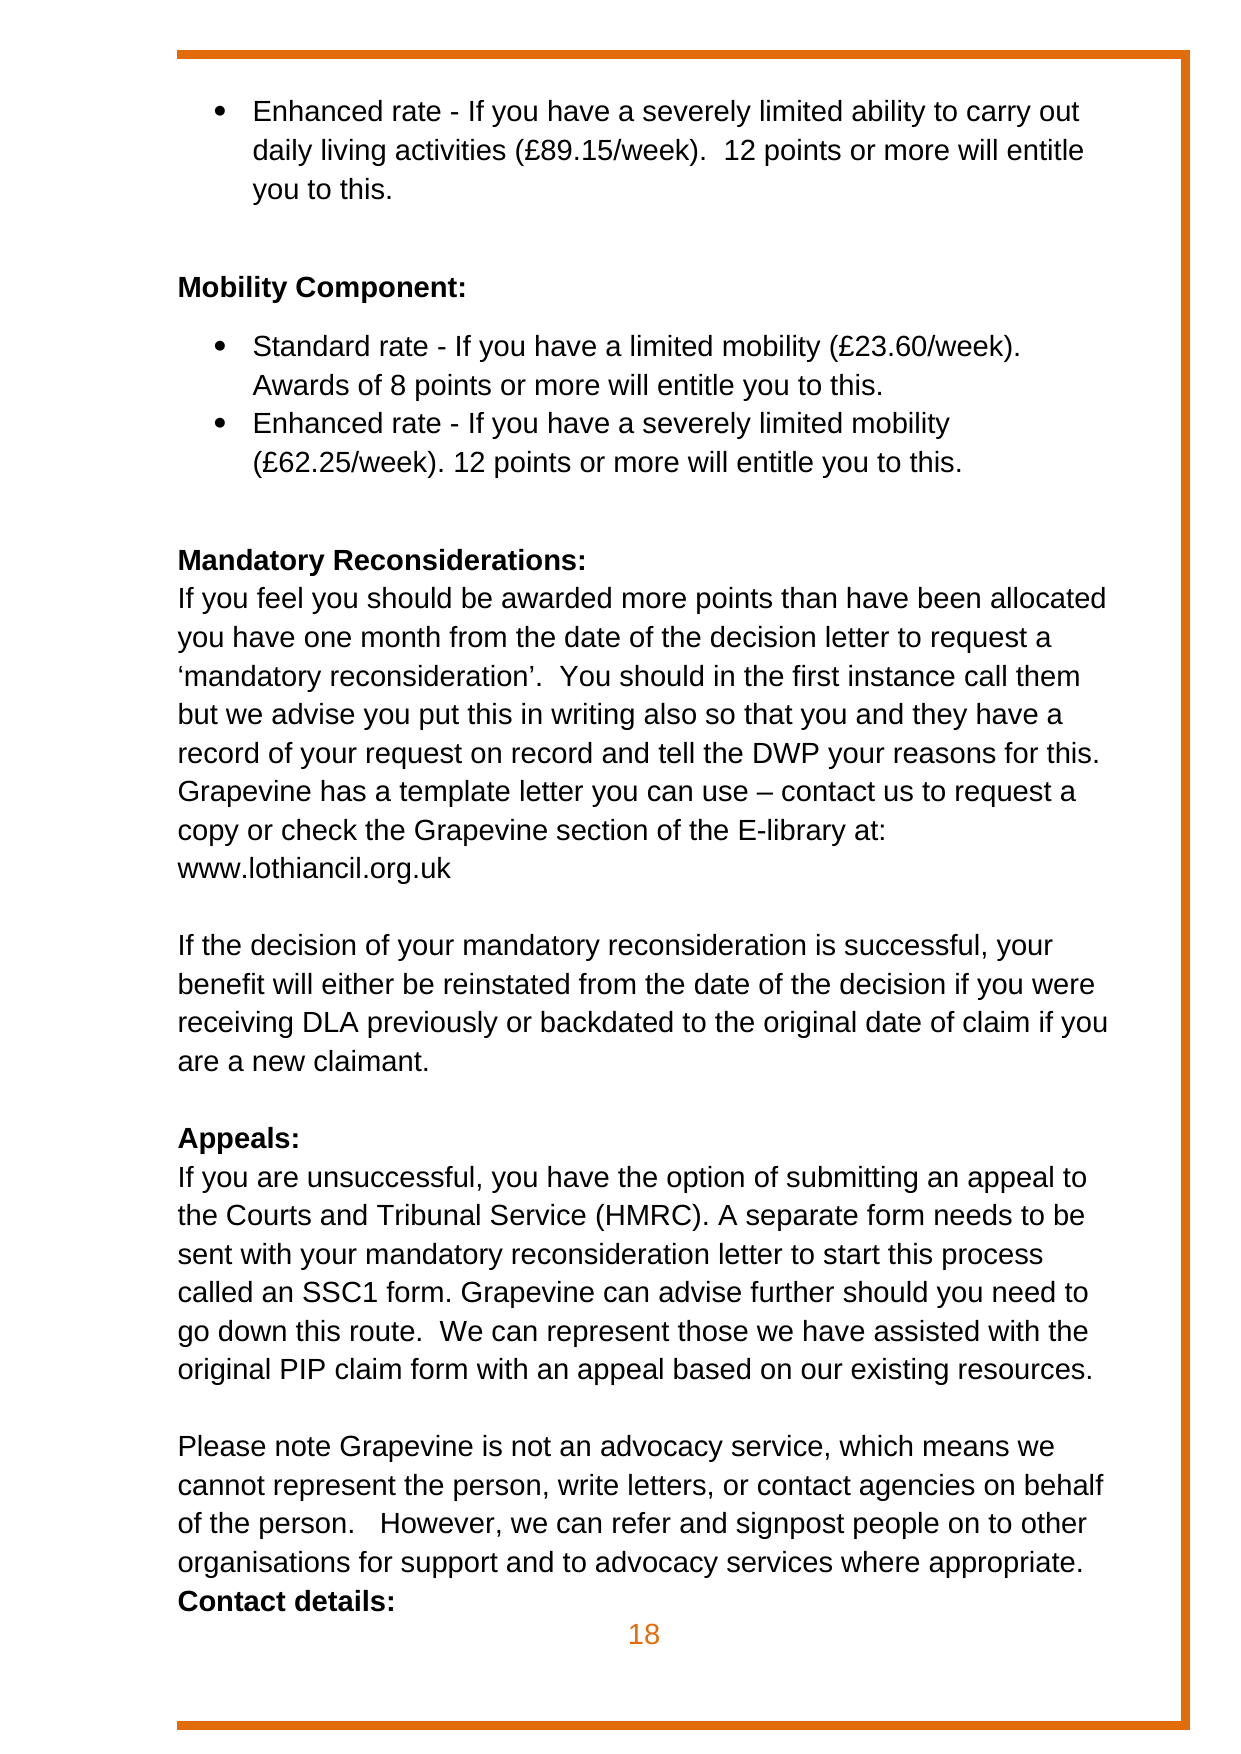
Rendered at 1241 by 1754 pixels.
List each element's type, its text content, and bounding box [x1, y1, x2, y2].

text Contact details: [177, 1584, 1110, 1617]
text If the decision of your mandatory reconsideration is successful, your benefit will either be reinstated from the date of the decision if you were receiving DLA previously or backdated to the original date of claim if you are a new claimant. [177, 928, 1110, 1078]
text Appeals: [177, 1121, 1110, 1155]
text If you feel you should be awarded more points than have been allocated you have one month from the date of the decision letter to request a ‘mandatory reconsideration’. You should in the first instance call them but we advise you put this in writing also so that you and they have a record of your request on record and tell the DWP your reasons for this. Grapevine has a template letter you can use – contact us to request a copy or check the Grapevine section of the E-library at: www.lothiancil.org.uk [177, 582, 1110, 885]
text Mandatory Reconsiderations: [177, 543, 1110, 577]
text If you are unsuccessful, you have the option of submitting an appeal to the Courts and Tribunal Service (HMRC). A separate form needs to be sent with your mandatory reconsideration letter to start this process called an SSC1 form. Grapevine can advise further should you need to go down this route. We can represent those we have assisted with the original PIP claim form with an appeal based on our existing resources. [177, 1160, 1110, 1386]
text Mobility Component: [177, 270, 1110, 303]
text Please note Grapevine is not an advocacy service, which means we cannot represent the person, write letters, or contact agencies on behalf of the person. However, we can refer and signpost people on to other organisations for support and to advocacy services where appropriate. [177, 1429, 1110, 1579]
list Standard rate - If you have a limited mobility (£23.60/week). Awards of 8 points or more will entitle you to this. [215, 329, 1110, 401]
list Enhanced rate - If you have a severely limited ability to carry out daily living activities (£89.15/week). 12 points or more will entitle you to this. [215, 94, 1110, 205]
list Enhanced rate - If you have a severely limited mobility (£62.25/week). 12 points or more will entitle you to this. [215, 406, 1110, 479]
